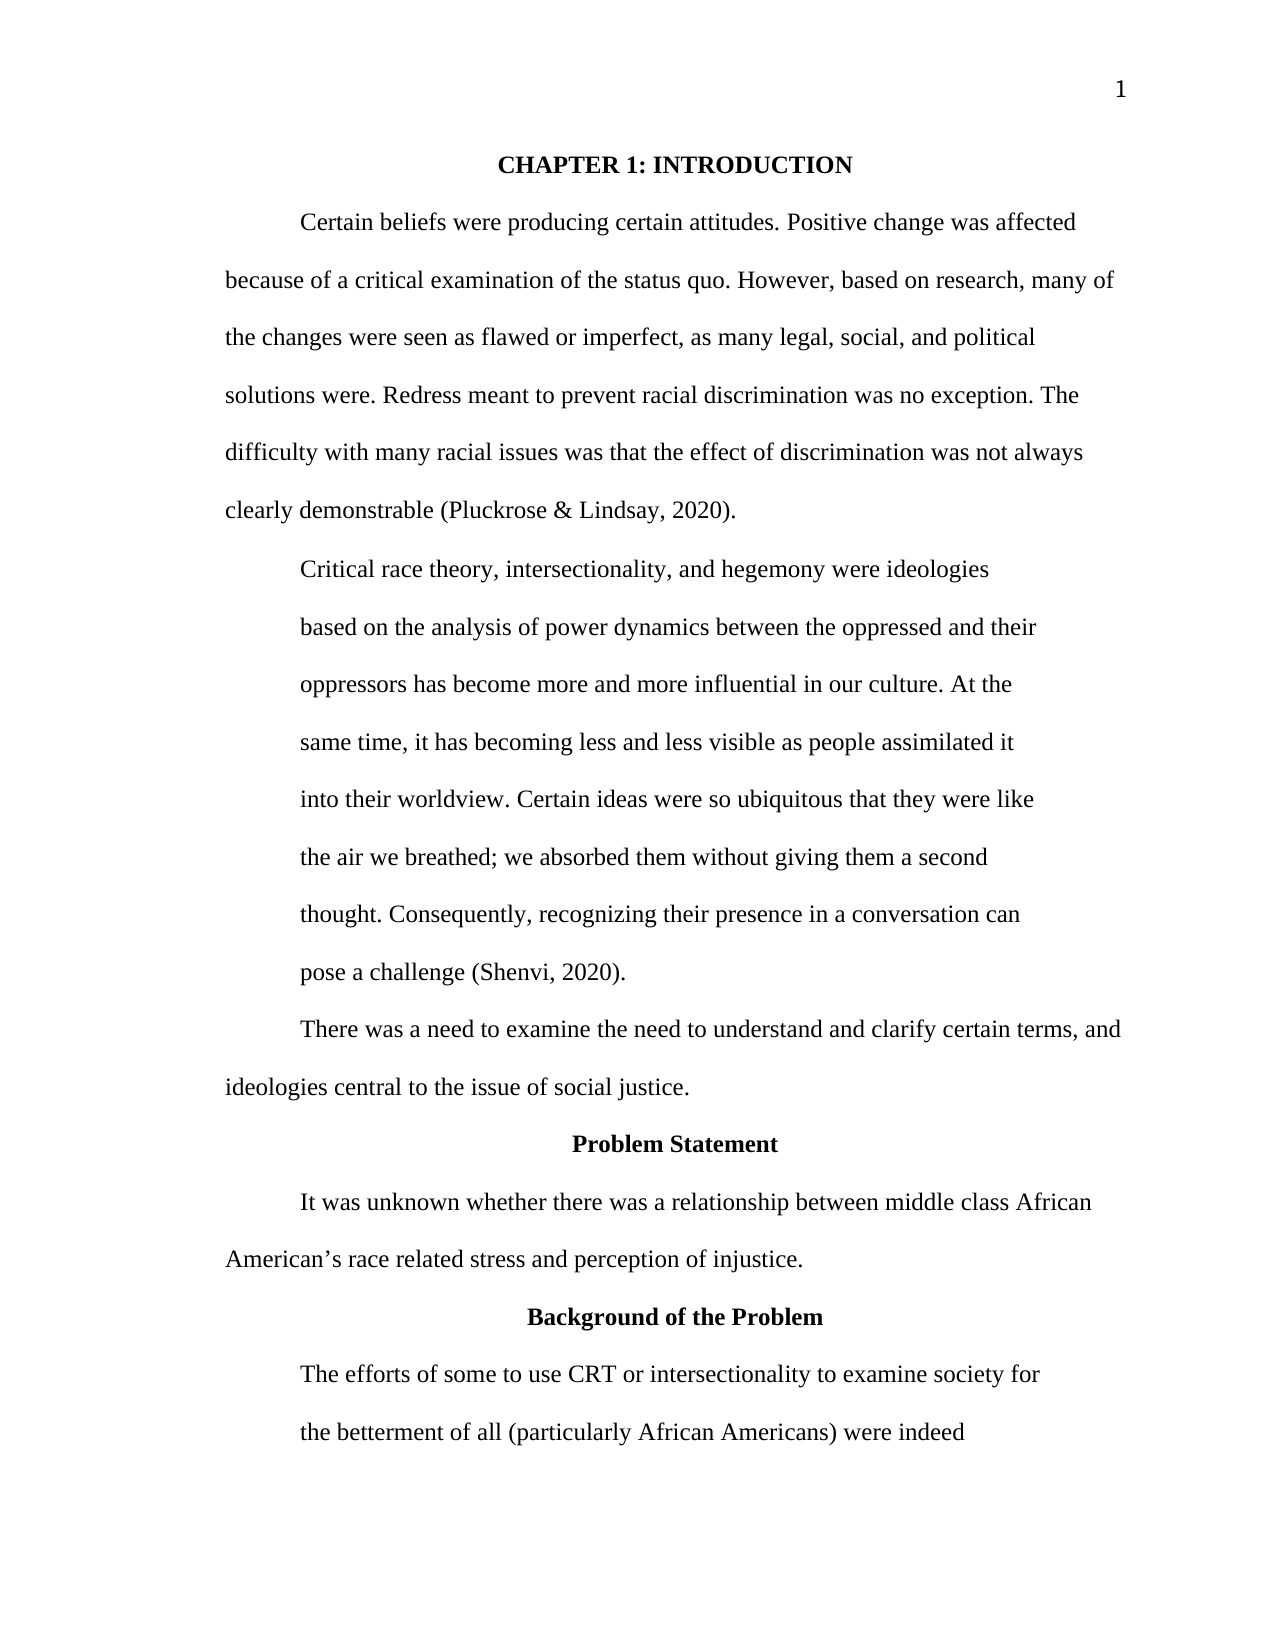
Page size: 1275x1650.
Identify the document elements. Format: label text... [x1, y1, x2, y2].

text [300, 1359, 1050, 1445]
text It was unknown whether there was a relationship between middle class African American’s race related stress and perception of injustice. [225, 1187, 1125, 1273]
text Certain beliefs were producing certain attitudes. Positive change was affected because of a critical examination of the status quo. However, based on research, many of the changes were seen as flawed or imperfect, as many legal, social, and political solutions were. Redress meant to prevent racial discrimination was no exception. The difficulty with many racial issues was that the effect of discrimination was not always clearly demonstrable (Pluckrose & Lindsay, 2020). [225, 207, 1125, 524]
text CHAPTER 1: INTRODUCTION [225, 150, 1125, 179]
text There was a need to examine the need to understand and clarify certain terms, and ideologies central to the issue of social justice. [225, 1014, 1125, 1100]
text Critical race theory, intersectionality, and hegemony were ideologies based on the analysis of power dynamics between the oppressed and their oppressors has become more and more influential in our culture. At the same time, it has becoming less and less visible as people assimilated it into their worldview. Certain ideas were so ubiquitous that they were like the air we breathed; we absorbed them without giving them a second thought. Consequently, recognizing their presence in a conversation can pose a challenge (Shenvi, 2020). [300, 554, 1050, 985]
text Background of the Problem [225, 1302, 1125, 1330]
text Problem Statement [225, 1129, 1125, 1158]
